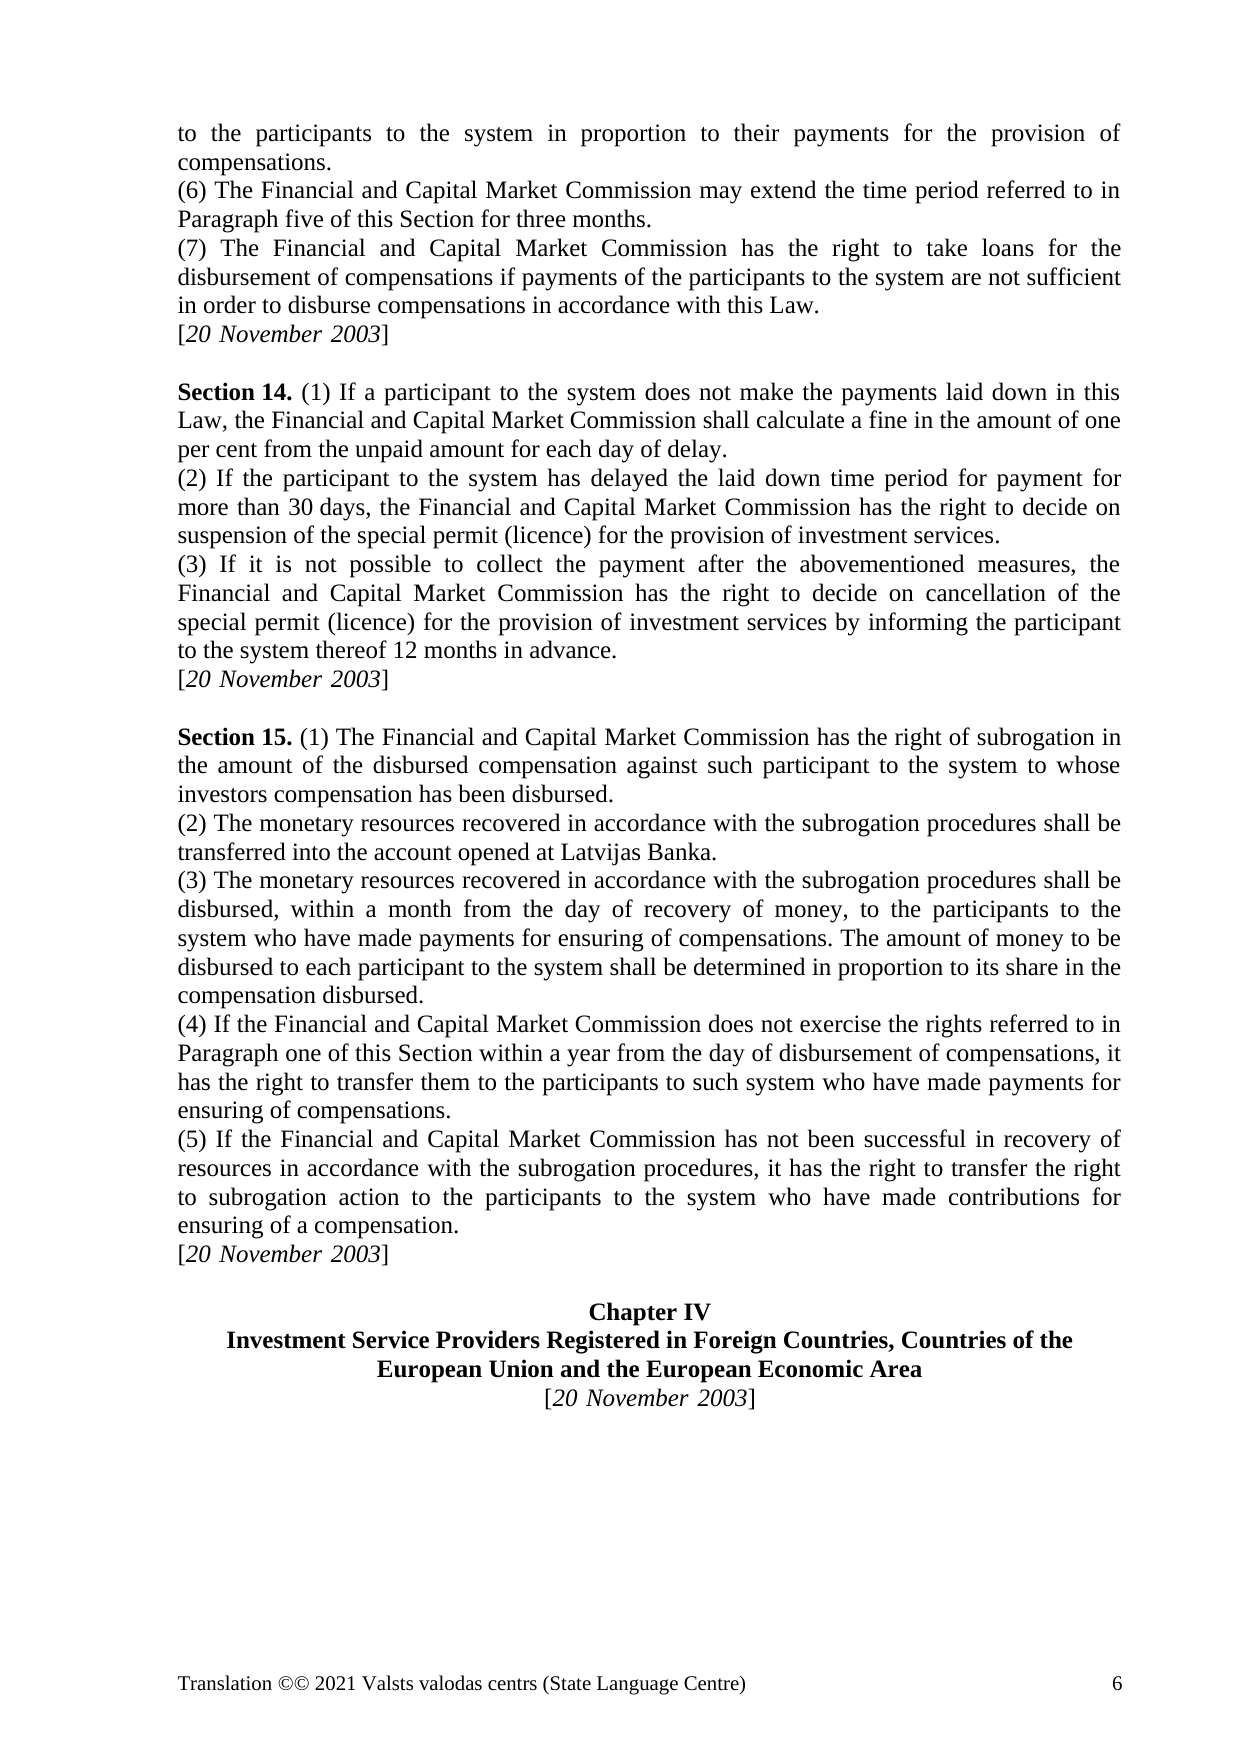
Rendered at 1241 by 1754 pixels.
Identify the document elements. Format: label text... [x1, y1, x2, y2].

text Investment Service Providers Registered in Foreign Countries, Countries of the European Union and the European Economic Area [177, 1326, 1122, 1383]
text Section 14. (1) If a participant to the system does not make the payments laid down in this Law, the Financial and Capital Market Commission shall calculate a fine in the amount of one per cent from the unpaid amount for each day of delay. [177, 377, 1122, 463]
text [20 November 2003] [177, 1383, 1122, 1412]
text Section 15. (1) The Financial and Capital Market Commission has the right of subrogation in the amount of the disbursed compensation against such participant to the system to whose investors compensation has been disbursed. [177, 722, 1122, 808]
text [20 November 2003] [177, 1239, 1122, 1268]
text Chapter IV [177, 1297, 1122, 1326]
text (3) The monetary resources recovered in accordance with the subrogation procedures shall be disbursed, within a month from the day of recovery of money, to the participants to the system who have made payments for ensuring of compensations. The amount of money to be disbursed to each participant to the system shall be determined in proportion to its share in the compensation disbursed. [177, 866, 1122, 1009]
text (7) The Financial and Capital Market Commission has the right to take loans for the disbursement of compensations if payments of the participants to the system are not sufficient in order to disburse compensations in accordance with this Law. [177, 233, 1122, 319]
text (2) The monetary resources recovered in accordance with the subrogation procedures shall be transferred into the account opened at Latvijas Banka. [177, 808, 1122, 866]
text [177, 118, 1122, 176]
text [20 November 2003] [177, 319, 1122, 348]
text (6) The Financial and Capital Market Commission may extend the time period referred to in Paragraph five of this Section for three months. [177, 176, 1122, 233]
text (2) If the participant to the system has delayed the laid down time period for payment for more than 30 days, the Financial and Capital Market Commission has the right to decide on suspension of the special permit (licence) for the provision of investment services. [177, 463, 1122, 549]
text (4) If the Financial and Capital Market Commission does not exercise the rights referred to in Paragraph one of this Section within a year from the day of disbursement of compensations, it has the right to transfer them to the participants to such system who have made payments for ensuring of compensations. [177, 1009, 1122, 1124]
text [20 November 2003] [177, 664, 1122, 693]
text (5) If the Financial and Capital Market Commission has not been successful in recovery of resources in accordance with the subrogation procedures, it has the right to transfer the right to subrogation action to the participants to the system who have made contributions for ensuring of a compensation. [177, 1124, 1122, 1239]
text (3) If it is not possible to collect the payment after the abovementioned measures, the Financial and Capital Market Commission has the right to decide on cancellation of the special permit (licence) for the provision of investment services by informing the participant to the system thereof 12 months in advance. [177, 549, 1122, 664]
